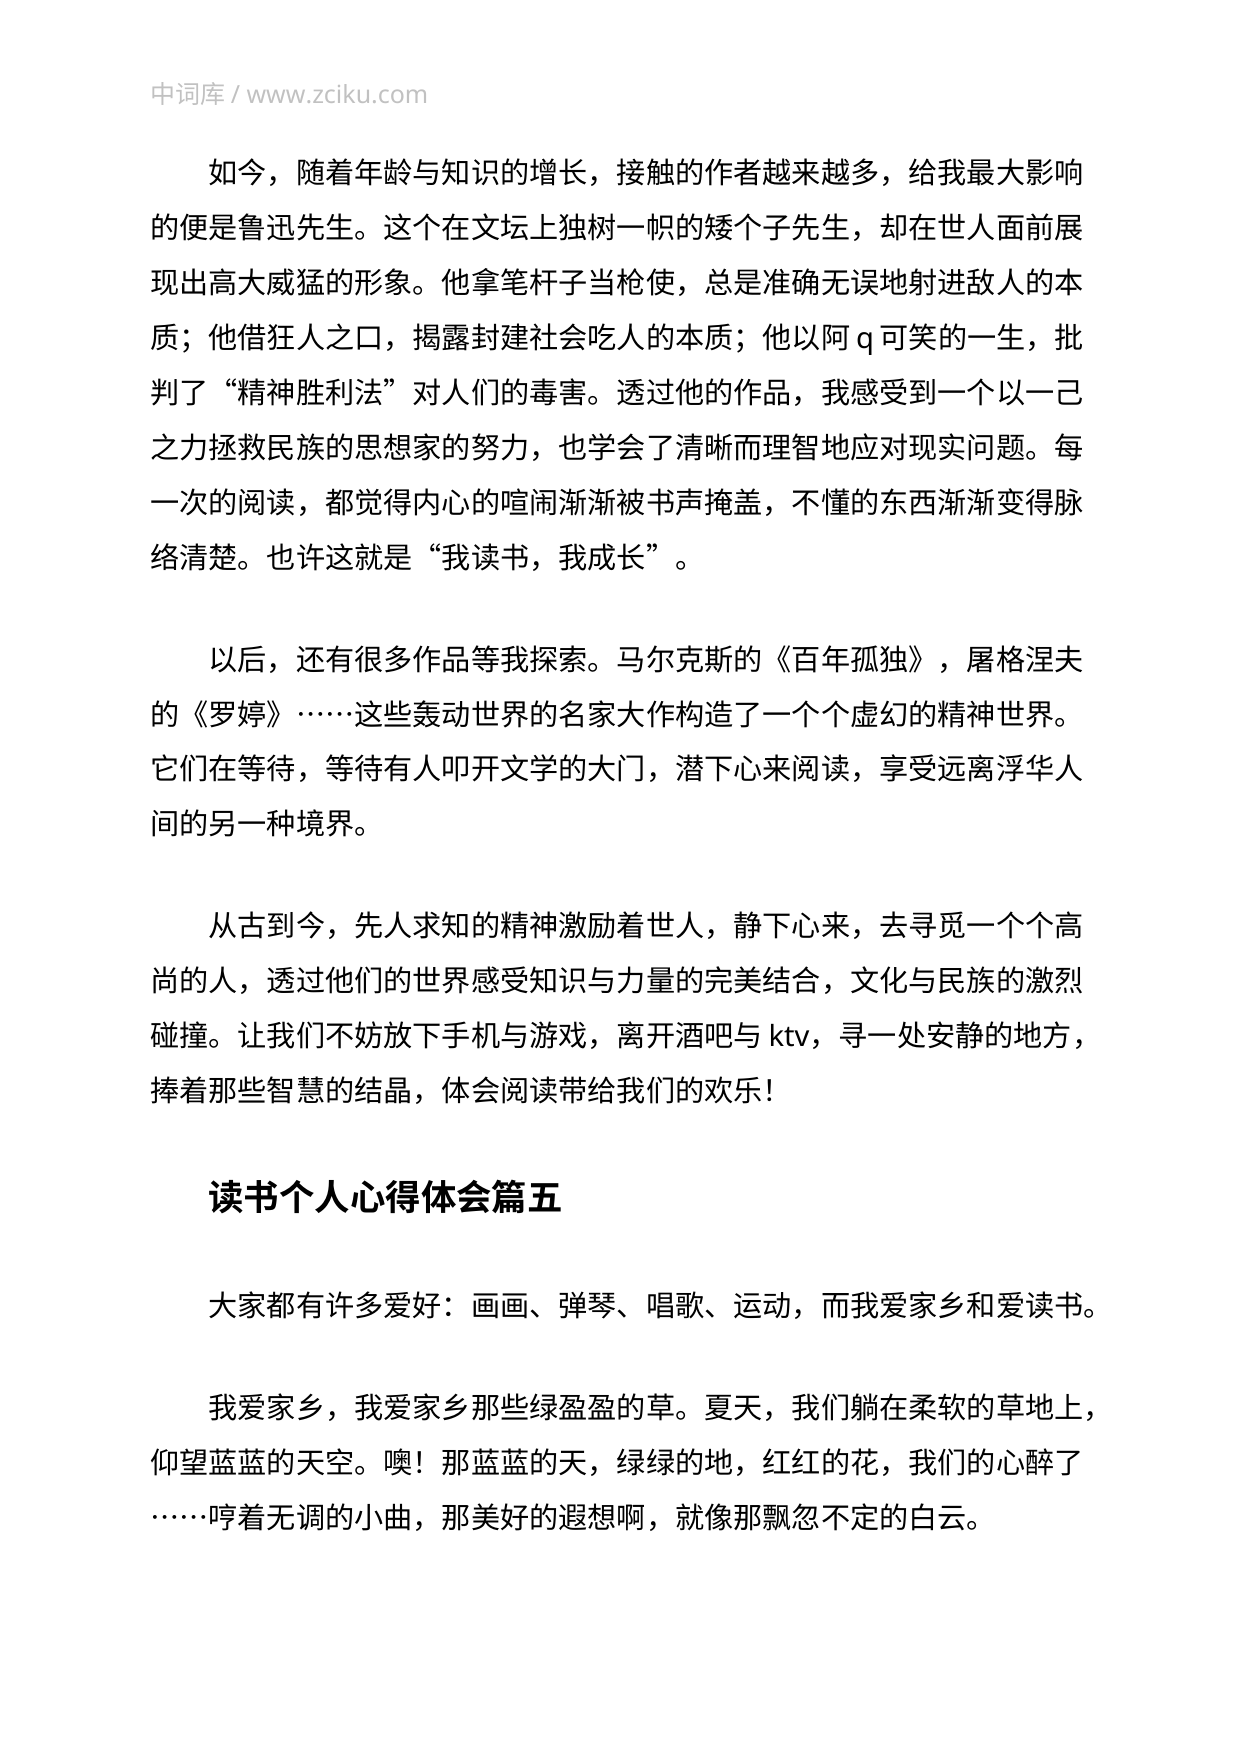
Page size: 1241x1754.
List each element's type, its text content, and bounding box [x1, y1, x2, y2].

text 读书个人心得体会篇五 [150, 1169, 1090, 1220]
text 如今，随着年龄与知识的增长，接触的作者越来越多，给我最大影响的便是鲁迅先生。这个在文坛上独树一帜的矮个子先生，却在世人面前展现出高大威猛的形象。他拿笔杆子当枪使，总是准确无误地射进敌人的本质；他借狂人之口，揭露封建社会吃人的本质；他以阿q可笑的一生，批判了“精神胜利法”对人们的毒害。透过他的作品，我感受到一个以一己之力拯救民族的思想家的努力，也学会了清晰而理智地应对现实问题。每一次的阅读，都觉得内心的喧闹渐渐被书声掩盖，不懂的东西渐渐变得脉络清楚。也许这就是“我读书，我成长”。 [150, 150, 1090, 577]
text 大家都有许多爱好：画画、弹琴、唱歌、运动，而我爱家乡和爱读书。 [150, 1283, 1090, 1325]
text 以后，还有很多作品等我探索。马尔克斯的《百年孤独》，屠格涅夫的《罗婷》……这些轰动世界的名家大作构造了一个个虚幻的精神世界。它们在等待，等待有人叩开文学的大门，潜下心来阅读，享受远离浮华人间的另一种境界。 [150, 636, 1090, 843]
text 从古到今，先人求知的精神激励着世人，静下心来，去寻觅一个个高尚的人，透过他们的世界感受知识与力量的完美结合，文化与民族的激烈碰撞。让我们不妨放下手机与游戏，离开酒吧与ktv，寻一处安静的地方，捧着那些智慧的结晶，体会阅读带给我们的欢乐！ [150, 903, 1090, 1110]
text 我爱家乡，我爱家乡那些绿盈盈的草。夏天，我们躺在柔软的草地上，仰望蓝蓝的天空。噢！那蓝蓝的天，绿绿的地，红红的花，我们的心醉了……哼着无调的小曲，那美好的遐想啊，就像那飘忽不定的白云。 [150, 1384, 1090, 1536]
